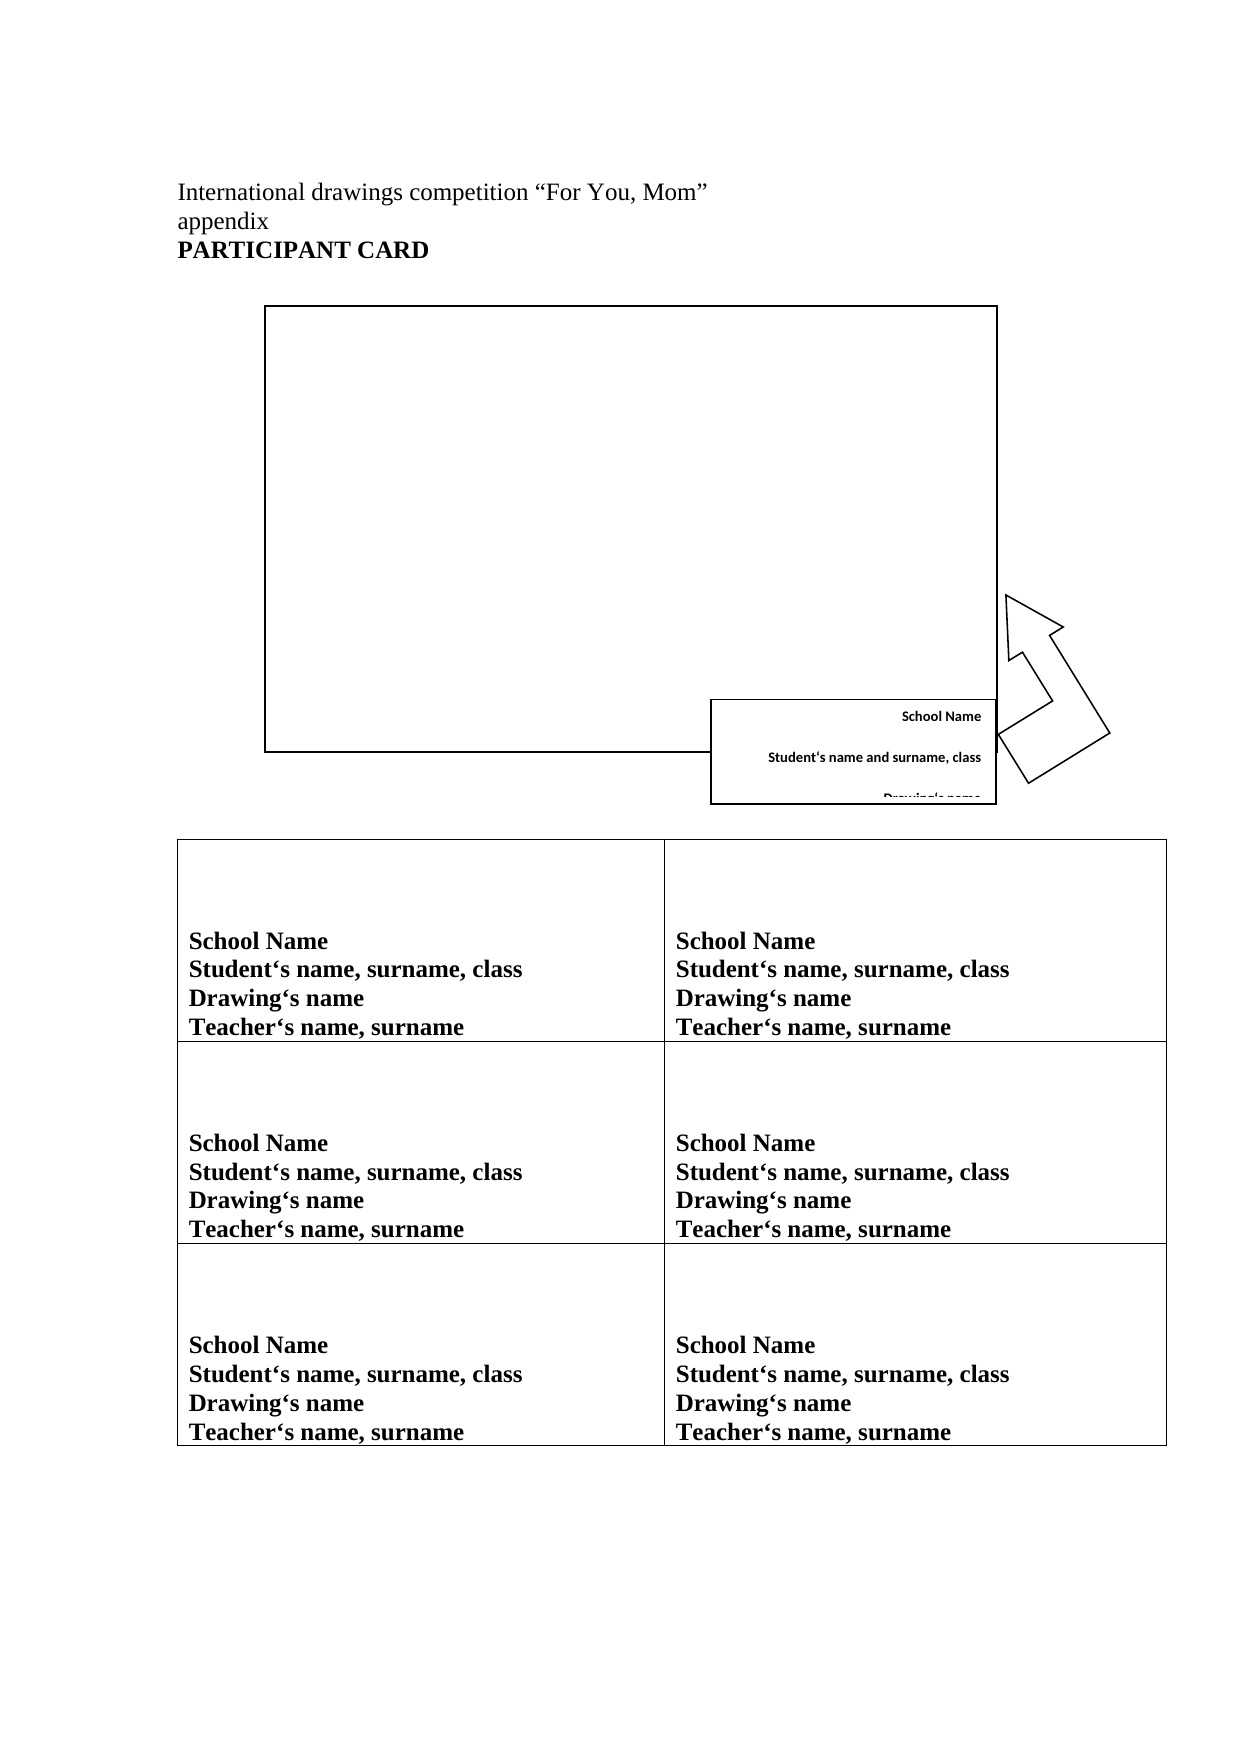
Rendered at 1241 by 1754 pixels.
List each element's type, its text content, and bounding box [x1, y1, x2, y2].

table_cell School Name Student‘s name, surname, class Drawing‘s name Teacher‘s name, surname [178, 1244, 664, 1445]
table_header School Name Student‘s name, surname, class Drawing‘s name Teacher‘s name, surname [665, 840, 1166, 1041]
text appendix [177, 206, 1181, 235]
text International drawings competition “For You, Mom” [177, 177, 1181, 206]
table_header School Name Student‘s name, surname, class Drawing‘s name Teacher‘s name, surname [178, 840, 664, 1041]
table_cell School Name Student‘s name, surname, class Drawing‘s name Teacher‘s name, surname [665, 1042, 1166, 1243]
table_cell School Name Student‘s name, surname, class Drawing‘s name Teacher‘s name, surname [665, 1244, 1166, 1445]
table_cell School Name Student‘s name, surname, class Drawing‘s name Teacher‘s name, surname [178, 1042, 664, 1243]
text PARTICIPANT CARD [177, 235, 1181, 263]
